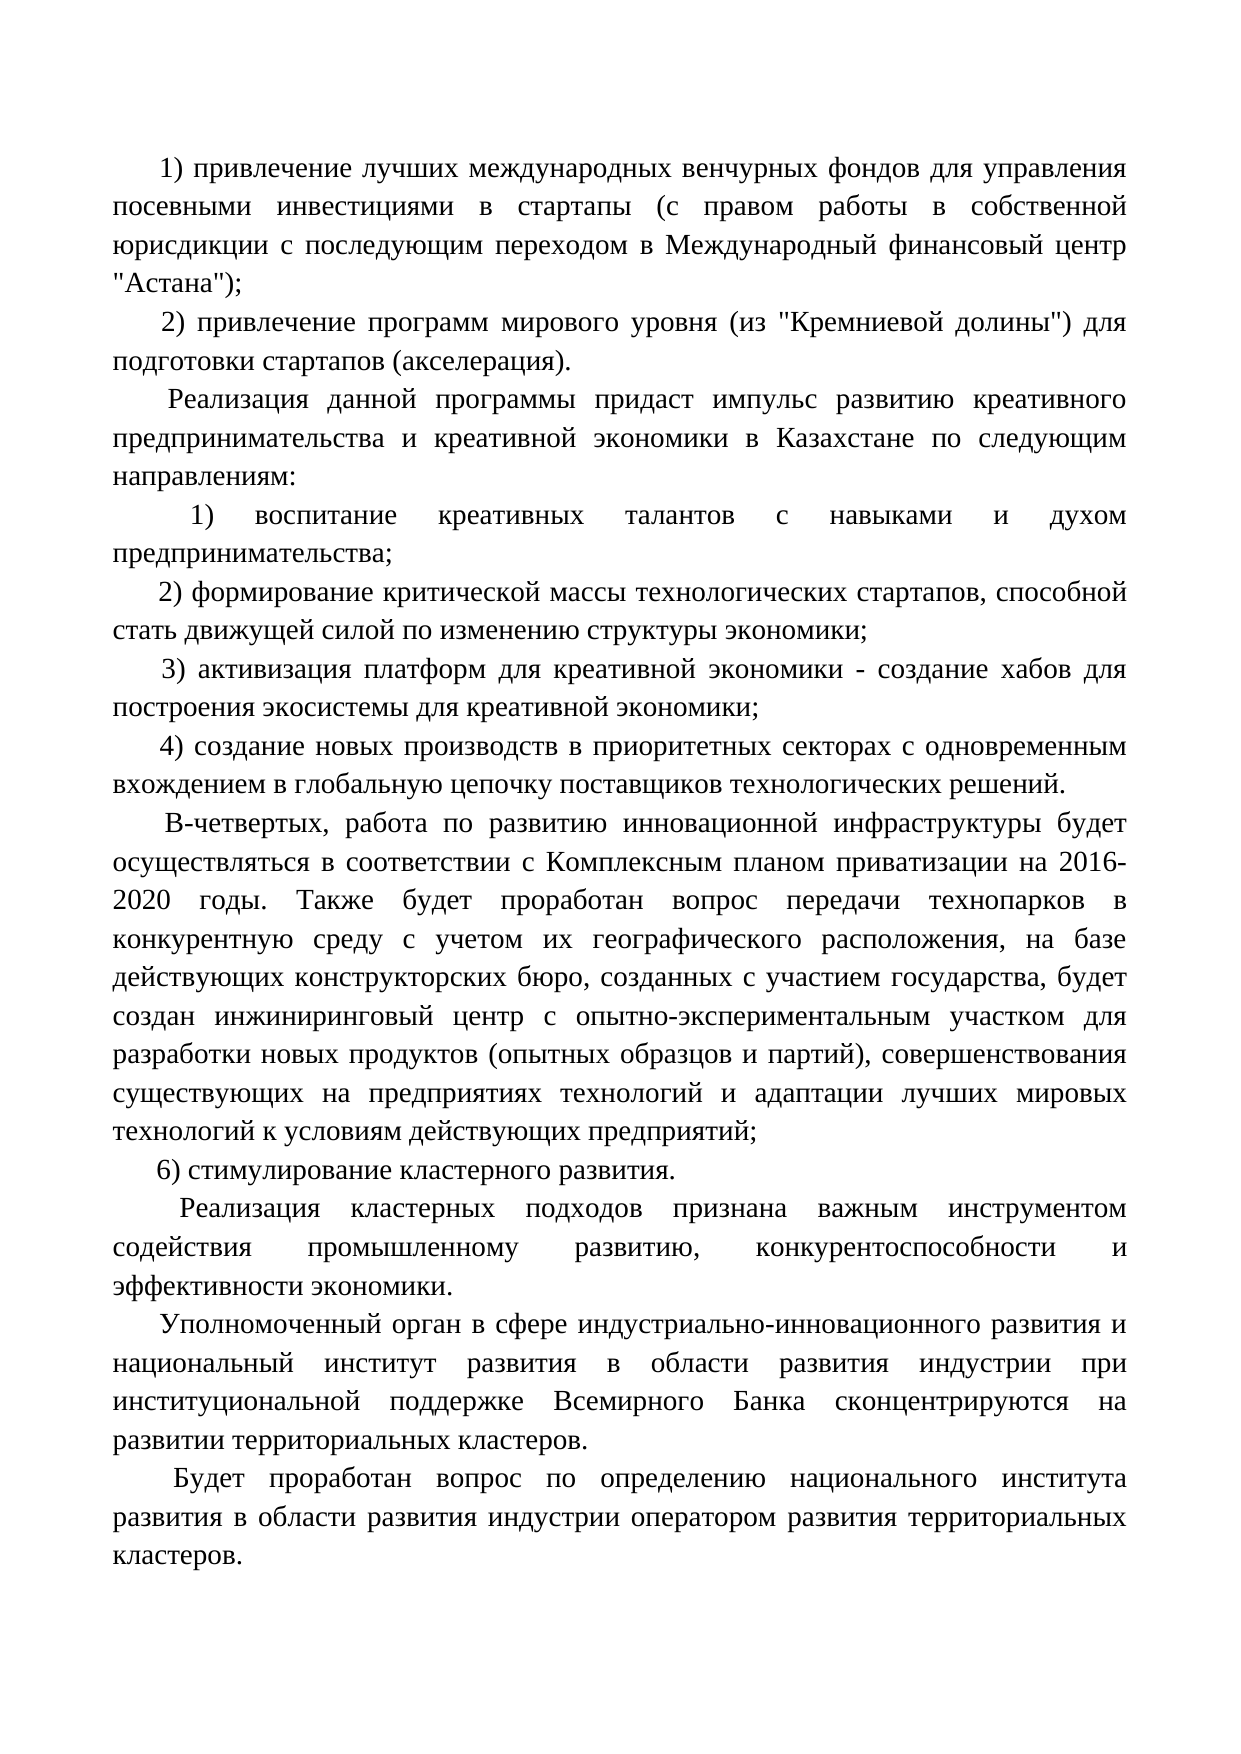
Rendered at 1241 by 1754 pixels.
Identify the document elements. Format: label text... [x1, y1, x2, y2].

text 6) стимулирование кластерного развития. [112, 1152, 1128, 1186]
text Реализация кластерных подходов признана важным инструментом содействия промышленному развитию, конкурентоспособности и эффективности экономики. [112, 1191, 1128, 1301]
text Реализация данной программы придаст импульс развитию креативного предпринимательства и креативной экономики в Казахстане по следующим направлениям: [112, 381, 1128, 492]
text Будет проработан вопрос по определению национального института развития в области развития индустрии оператором развития территориальных кластеров. [112, 1460, 1128, 1571]
text 2) формирование критической массы технологических стартапов, способной стать движущей силой по изменению структуры экономики; [112, 574, 1128, 646]
text Уполномоченный орган в сфере индустриально-инновационного развития и национальный институт развития в области развития индустрии при институциональной поддержке Всемирного Банка сконцентрируются на развитии территориальных кластеров. [112, 1306, 1128, 1455]
text 1) воспитание креативных талантов с навыками и духом предпринимательства; [112, 497, 1128, 569]
text 1) привлечение лучших международных венчурных фондов для управления посевными инвестициями в стартапы (с правом работы в собственной юрисдикции с последующим переходом в Международный финансовый центр "Астана"); [112, 150, 1128, 299]
text 2) привлечение программ мирового уровня (из "Кремниевой долины") для подготовки стартапов (акселерация). [112, 304, 1128, 376]
text В-четвертых, работа по развитию инновационной инфраструктуры будет осуществляться в соответствии с Комплексным планом приватизации на 2016-2020 годы. Также будет проработан вопрос передачи технопарков в конкурентную среду с учетом их географического расположения, на базе действующих конструкторских бюро, созданных с участием государства, будет создан инжиниринговый центр с опытно-экспериментальным участком для разработки новых продуктов (опытных образцов и партий), совершенствования существующих на предприятиях технологий и адаптации лучших мировых технологий к условиям действующих предприятий; [112, 805, 1128, 1147]
text 3) активизация платформ для креативной экономики - создание хабов для построения экосистемы для креативной экономики; [112, 651, 1128, 723]
text 4) создание новых производств в приоритетных секторах с одновременным вхождением в глобальную цепочку поставщиков технологических решений. [112, 728, 1128, 800]
